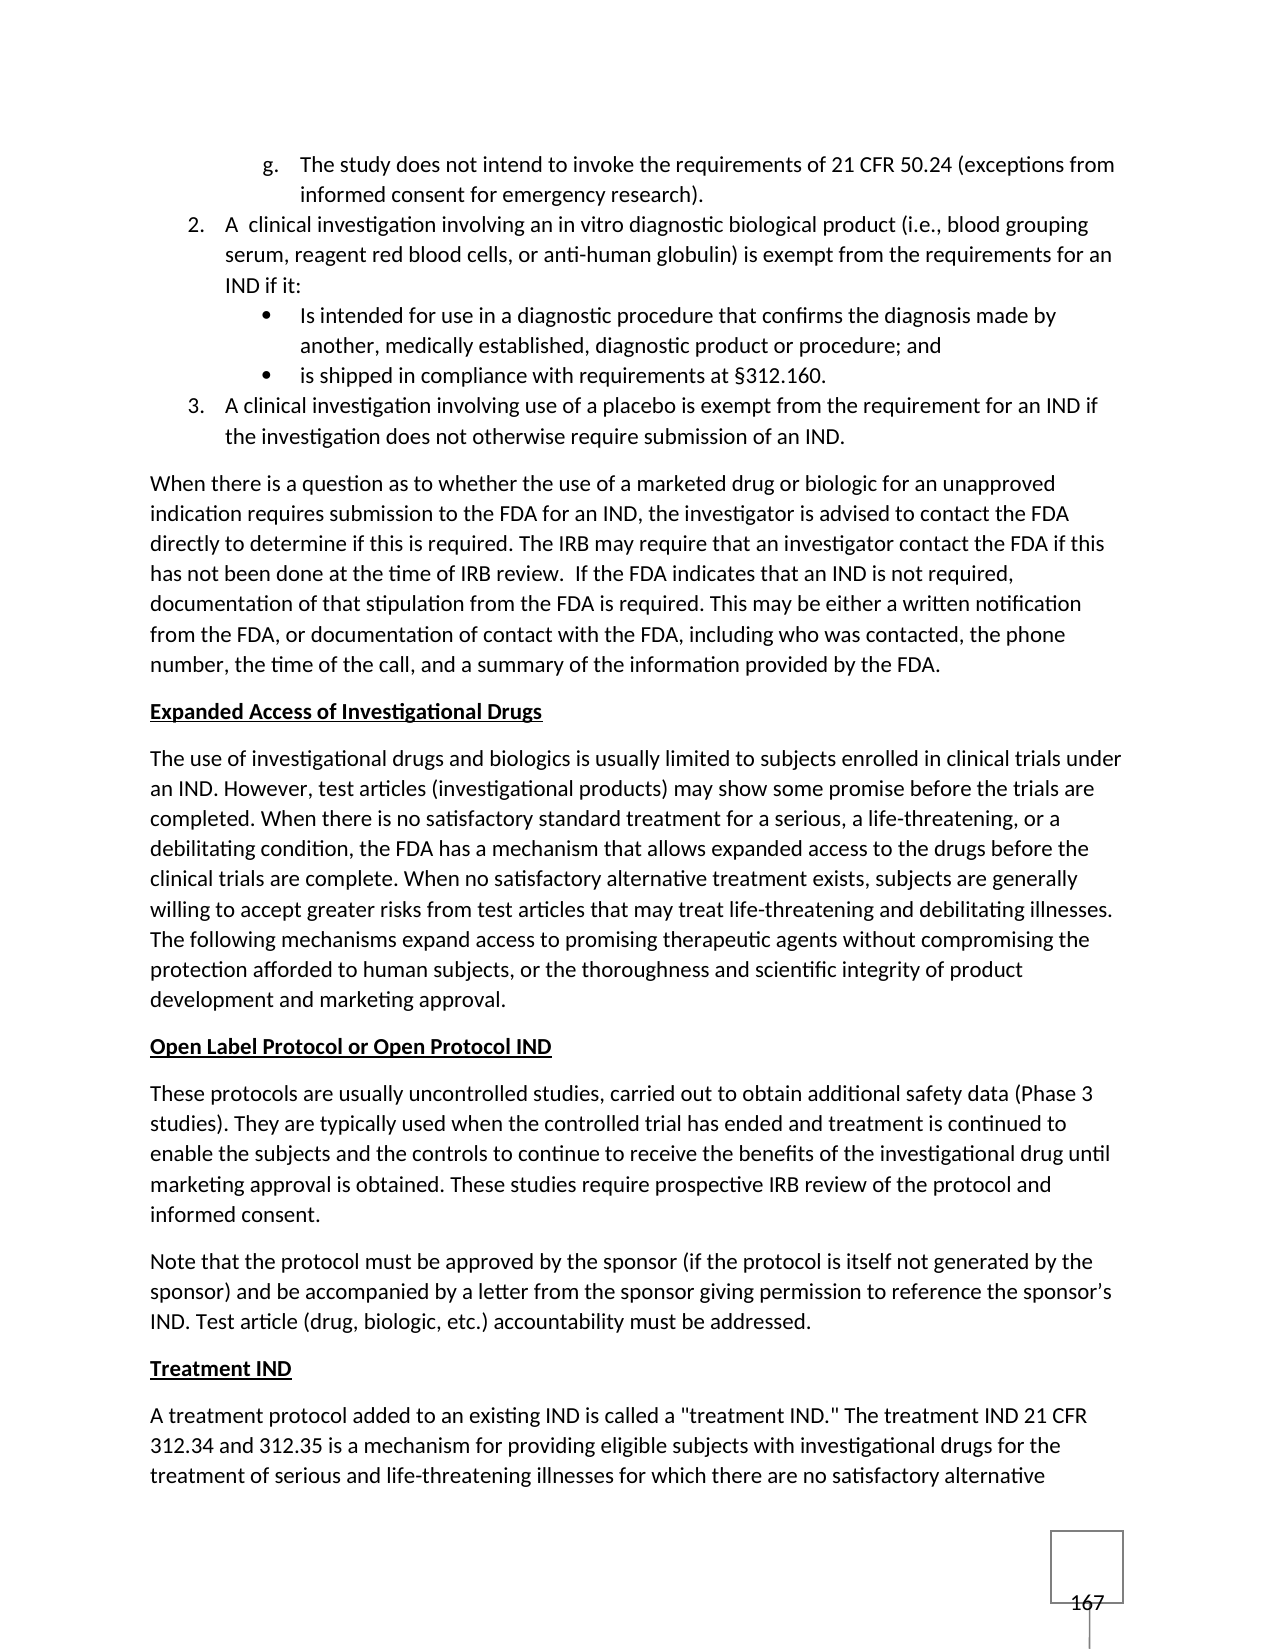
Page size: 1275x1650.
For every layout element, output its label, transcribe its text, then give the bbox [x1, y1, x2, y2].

text Open Label Protocol or Open Protocol IND [150, 1032, 1125, 1060]
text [150, 1401, 1125, 1489]
text These protocols are usually uncontrolled studies, carried out to obtain additional safety data (Phase 3 studies). They are typically used when the controlled trial has ended and treatment is continued to enable the subjects and the controls to continue to receive the benefits of the investigational drug until marketing approval is obtained. These studies require prospective IRB review of the protocol and informed consent. [150, 1079, 1125, 1228]
text Treatment IND [150, 1354, 1125, 1382]
list The study does not intend to invoke the requirements of 21 CFR 50.24 (exceptions from informed consent for emergency research). [262, 150, 1125, 208]
list A clinical investigation involving an in vitro diagnostic biological product (i.e., blood grouping serum, reagent red blood cells, or anti-human globulin) is exempt from the requirements for an IND if it: [187, 210, 1125, 299]
text The use of investigational drugs and biologics is usually limited to subjects enrolled in clinical trials under an IND. However, test articles (investigational products) may show some promise before the trials are completed. When there is no satisfactory standard treatment for a serious, a life-threatening, or a debilitating condition, the FDA has a mechanism that allows expanded access to the drugs before the clinical trials are complete. When no satisfactory alternative treatment exists, subjects are generally willing to accept greater risks from test articles that may treat life-threatening and debilitating illnesses. The following mechanisms expand access to promising therapeutic agents without compromising the protection afforded to human subjects, or the thoroughness and scientific integrity of product development and marketing approval. [150, 744, 1125, 1013]
list is shipped in compliance with requirements at §312.160. [262, 361, 1125, 389]
text When there is a question as to whether the use of a marketed drug or biologic for an unapproved indication requires submission to the FDA for an IND, the investigator is advised to contact the FDA directly to determine if this is required. The IRB may require that an investigator contact the FDA if this has not been done at the time of IRB review. If the FDA indicates that an IND is not required, documentation of that stipulation from the FDA is required. This may be either a written notification from the FDA, or documentation of contact with the FDA, including who was contacted, the phone number, the time of the call, and a summary of the information provided by the FDA. [150, 469, 1125, 678]
list Is intended for use in a diagnostic procedure that confirms the diagnosis made by another, medically established, diagnostic product or procedure; and [262, 301, 1125, 359]
text Expanded Access of Investigational Drugs [150, 697, 1125, 725]
text Note that the protocol must be approved by the sponsor (if the protocol is itself not generated by the sponsor) and be accompanied by a letter from the sponsor giving permission to reference the sponsor’s IND. Test article (drug, biologic, etc.) accountability must be addressed. [150, 1247, 1125, 1335]
list A clinical investigation involving use of a placebo is exempt from the requirement for an IND if the investigation does not otherwise require submission of an IND. [187, 392, 1125, 450]
